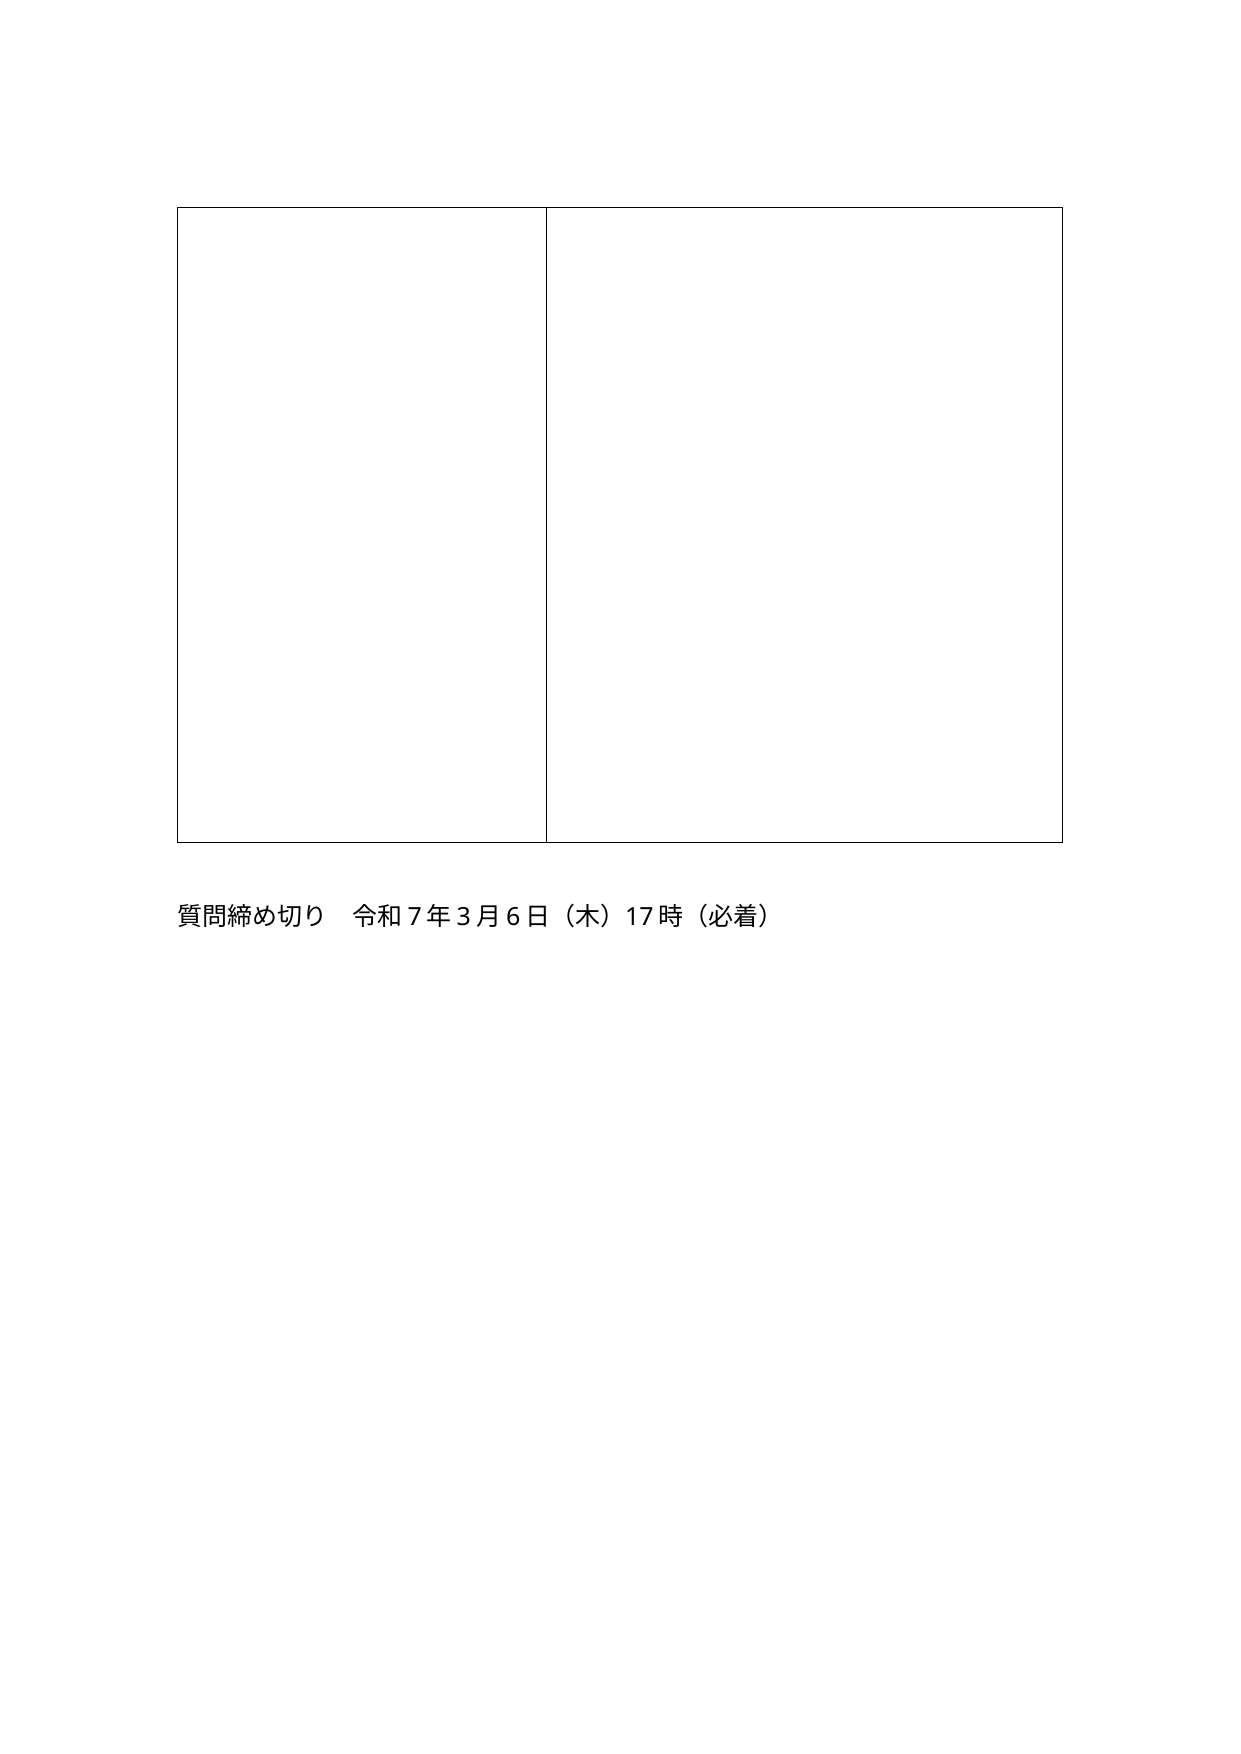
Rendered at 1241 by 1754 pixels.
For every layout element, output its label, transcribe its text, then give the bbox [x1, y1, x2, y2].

text 質問締め切り 令和7年3月6日（木）17時（必着） [177, 879, 1063, 951]
table_cell [547, 208, 1062, 842]
table_cell [178, 208, 546, 842]
